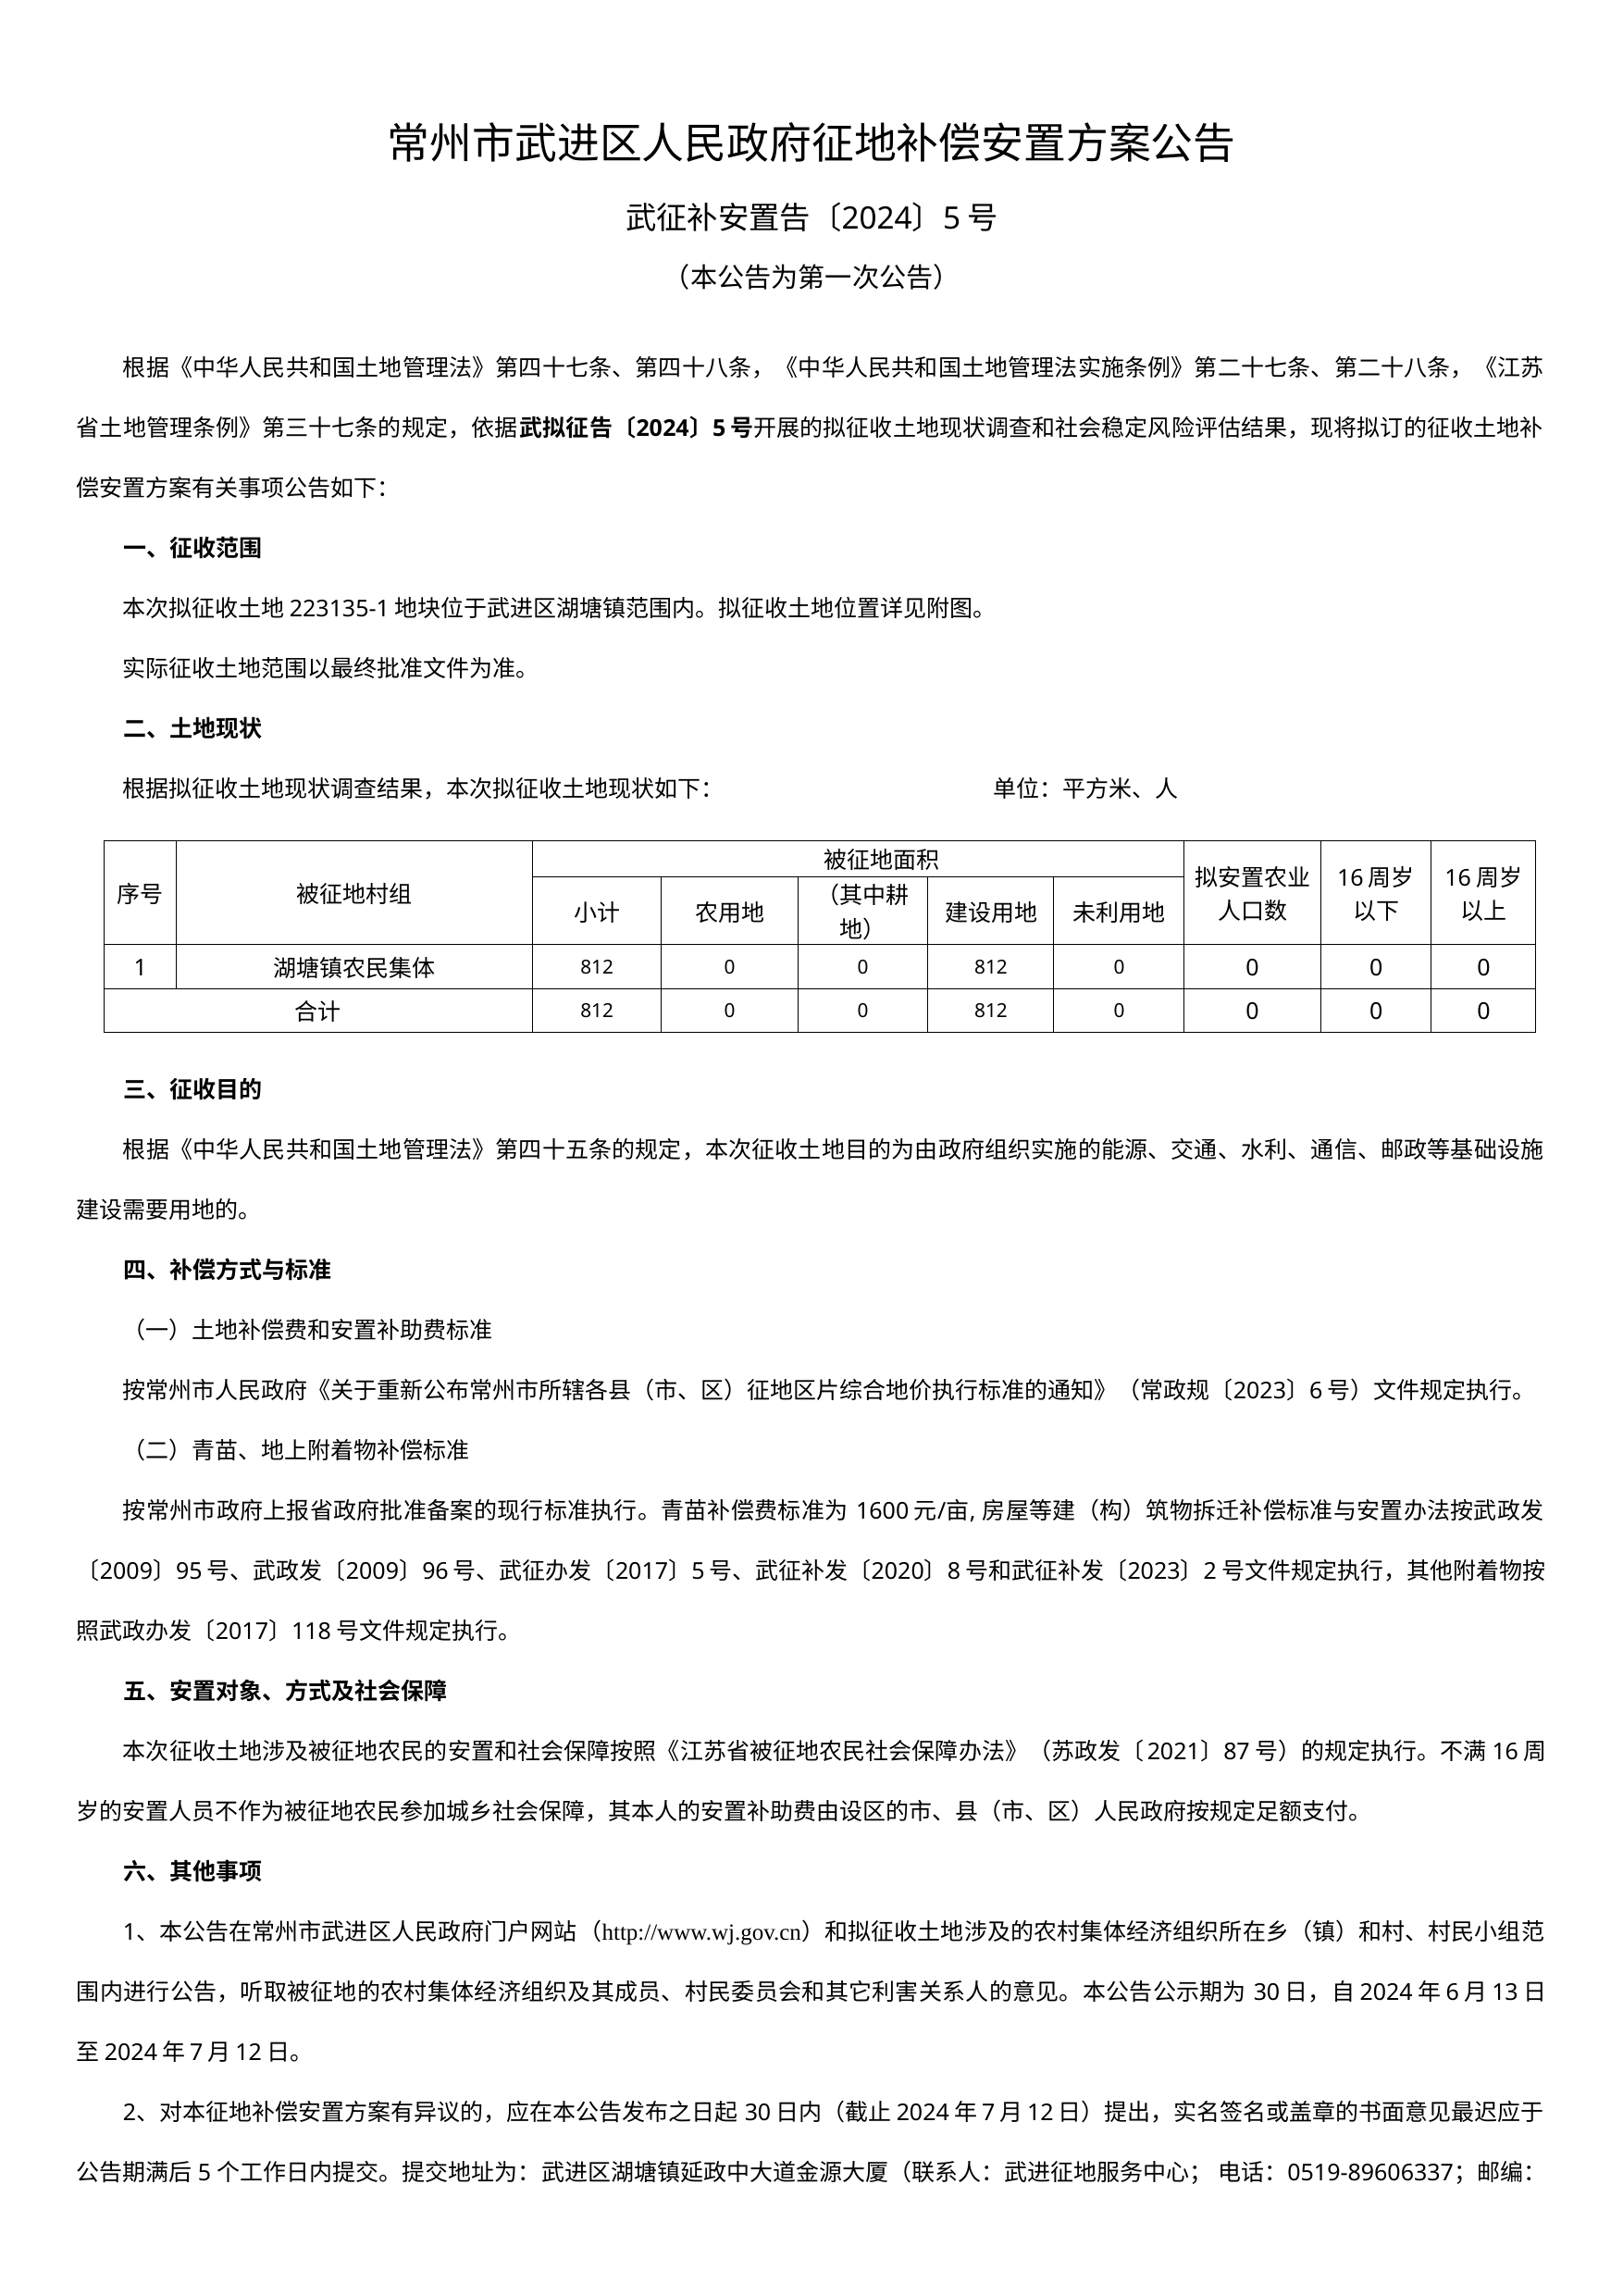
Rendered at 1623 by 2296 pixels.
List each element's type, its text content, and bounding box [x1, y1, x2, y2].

table_cell 812 [533, 989, 661, 1032]
table_cell 湖塘镇农民集体 [177, 945, 532, 988]
table_cell 0 [1431, 945, 1535, 988]
table_cell 建设用地 [928, 877, 1053, 944]
table_header 拟安置农业人口数 [1184, 841, 1320, 944]
table_header 序号 [105, 841, 176, 944]
text 本次拟征收土地223135-1地块位于武进区湖塘镇范围内。拟征收土地位置详见附图。 [77, 577, 1546, 637]
table_cell 0 [1054, 989, 1183, 1032]
table_cell 0 [1431, 989, 1535, 1032]
table_cell 812 [533, 945, 661, 988]
table_header 16周岁 以下 [1321, 841, 1431, 944]
text 五、安置对象、方式及社会保障 [77, 1659, 1546, 1719]
text （本公告为第一次公告） [77, 245, 1546, 305]
text 按常州市人民政府《关于重新公布常州市所辖各县（市、区）征地区片综合地价执行标准的通知》（常政规〔2023〕6号）文件规定执行。 [77, 1359, 1546, 1419]
text 根据《中华人民共和国土地管理法》第四十五条的规定，本次征收土地目的为由政府组织实施的能源、交通、水利、通信、邮政等基础设施建设需要用地的。 [77, 1118, 1546, 1238]
table_cell 0 [799, 989, 927, 1032]
table_cell 小计 [533, 877, 661, 944]
list 按常州市政府上报省政府批准备案的现行标准执行。青苗补偿费标准为1600元/亩, 房屋等建（构）筑物拆迁补偿标准与安置办法按武政发〔2009〕95号、武政发〔2009〕96号、武征办发〔2017〕5号、武征补发〔2020〕8号和武征补发〔2023〕2号文件规定执行，其他附着物按照武政办发〔2017〕118号文件规定执行。 [77, 1479, 1546, 1659]
text 三、征收目的 [77, 877, 1546, 1118]
text 二、土地现状 [77, 697, 1546, 757]
table_cell 0 [1184, 945, 1320, 988]
list （二）青苗、地上附着物补偿标准 [77, 1419, 1546, 1479]
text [77, 2080, 1546, 2201]
table_cell 0 [662, 989, 798, 1032]
table_header 被征地面积 [533, 841, 1183, 876]
text 武征补安置告〔2024〕5号 [77, 185, 1546, 245]
text 四、补偿方式与标准 [77, 1238, 1546, 1298]
table_cell 农用地 [662, 877, 798, 944]
text 1、本公告在常州市武进区人民政府门户网站（http://www.wj.gov.cn）和拟征收土地涉及的农村集体经济组织所在乡（镇）和村、村民小组范围内进行公告，听取被征地的农村集体经济组织及其成员、村民委员会和其它利害关系人的意见。本公告公示期为30日，自2024年6月13日至2024年7月12日。 [77, 1900, 1546, 2080]
text 实际征收土地范围以最终批准文件为准。 [77, 637, 1546, 697]
text 根据《中华人民共和国土地管理法》第四十七条、第四十八条，《中华人民共和国土地管理法实施条例》第二十七条、第二十八条，《江苏省土地管理条例》第三十七条的规定，依据武拟征告〔2024〕5号开展的拟征收土地现状调查和社会稳定风险评估结果，现将拟订的征收土地补偿安置方案有关事项公告如下： [77, 336, 1546, 516]
text 六、其他事项 [77, 1840, 1546, 1900]
table_cell 812 [928, 989, 1053, 1032]
table_cell 0 [1321, 989, 1431, 1032]
text 一、征收范围 [77, 516, 1546, 577]
table_cell 合计 [105, 989, 532, 1032]
table_cell 未利用地 [1054, 877, 1183, 944]
table_cell 1 [105, 945, 176, 988]
table_header 16周岁 以上 [1431, 841, 1535, 944]
table_cell （其中耕地） [799, 877, 927, 944]
table_cell 0 [1054, 945, 1183, 988]
table_cell 0 [1321, 945, 1431, 988]
table_cell 0 [662, 945, 798, 988]
text （一）土地补偿费和安置补助费标准 [77, 1298, 1546, 1359]
text 常州市武进区人民政府征地补偿安置方案公告 [77, 95, 1546, 185]
table_cell 812 [928, 945, 1053, 988]
text 本次征收土地涉及被征地农民的安置和社会保障按照《江苏省被征地农民社会保障办法》（苏政发〔2021〕87号）的规定执行。不满16周岁的安置人员不作为被征地农民参加城乡社会保障，其本人的安置补助费由设区的市、县（市、区）人民政府按规定足额支付。 [77, 1719, 1546, 1840]
table_cell 0 [1184, 989, 1320, 1032]
table_header 被征地村组 [177, 841, 532, 944]
table_cell 0 [799, 945, 927, 988]
text 根据拟征收土地现状调查结果，本次拟征收土地现状如下： 单位：平方米、人 [77, 757, 1546, 817]
